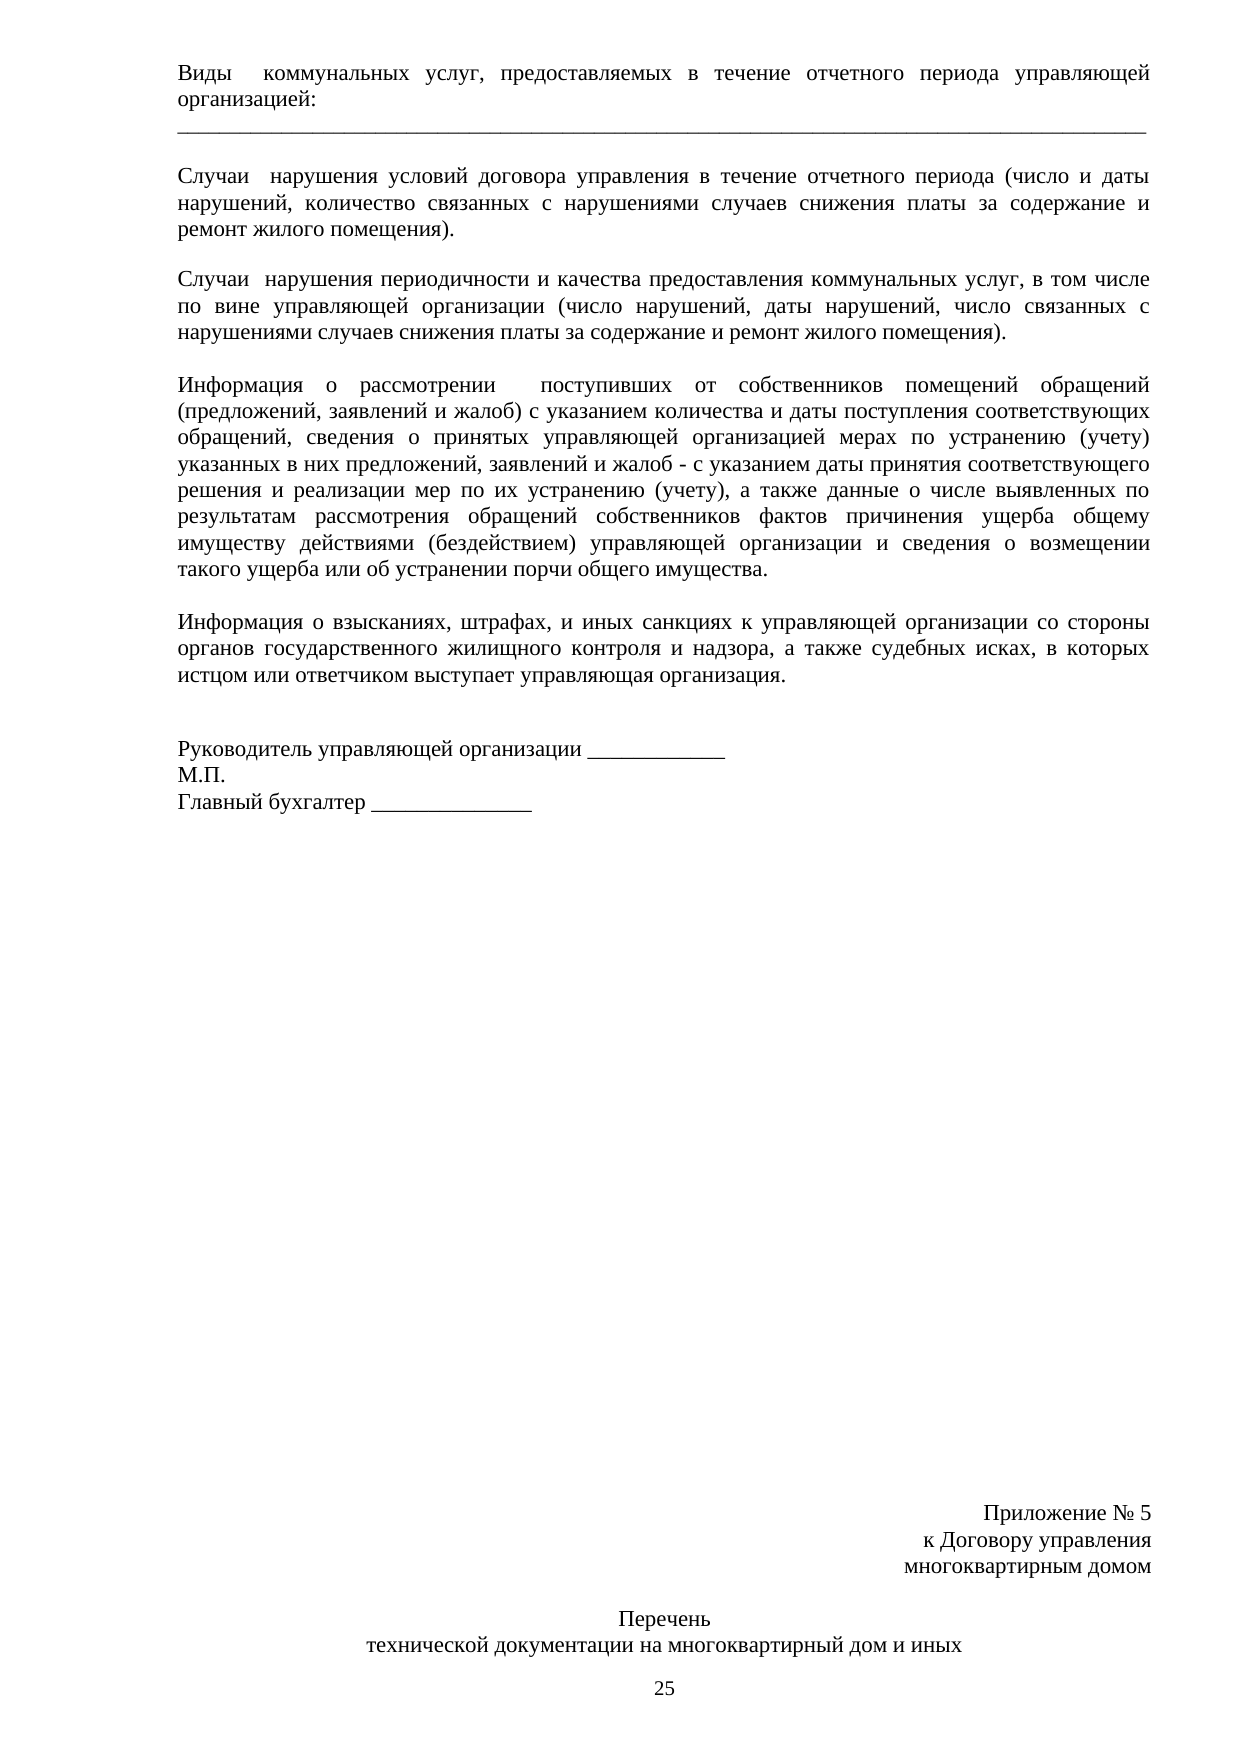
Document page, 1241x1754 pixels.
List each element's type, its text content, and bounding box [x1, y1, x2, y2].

text М.П. [177, 761, 1152, 788]
text технической документации на многоквартирный дом и иных [177, 1631, 1152, 1657]
text Руководитель управляющей организации ____________ [177, 735, 1152, 761]
text Случаи нарушения периодичности и качества предоставления коммунальных услуг, в том числе по вине управляющей организации (число нарушений, даты нарушений, число связанных с нарушениями случаев снижения платы за содержание и ремонт жилого помещения). [177, 265, 1152, 344]
text к Договору управления [177, 1526, 1152, 1552]
text Главный бухгалтер ______________ [177, 788, 1152, 814]
text Информация о рассмотрении поступивших от собственников помещений обращений (предложений, заявлений и жалоб) с указанием количества и даты поступления соответствующих обращений, сведения о принятых управляющей организацией мерах по устранению (учету) указанных в них предложений, заявлений и жалоб - с указанием даты принятия соответствующего решения и реализации мер по их устранению (учету), а также данные о числе выявленных по результатам рассмотрения обращений собственников фактов причинения ущерба общему имуществу действиями (бездействием) управляющей организации и сведения о возмещении такого ущерба или об устранении порчи общего имущества. [177, 371, 1152, 582]
text Случаи нарушения условий договора управления в течение отчетного периода (число и даты нарушений, количество связанных с нарушениями случаев снижения платы за содержание и ремонт жилого помещения). [177, 162, 1152, 241]
text Перечень [177, 1605, 1152, 1631]
text _____________________________________________________________________________________________ [177, 112, 1152, 136]
text многоквартирным домом [177, 1552, 1152, 1578]
text Виды коммунальных услуг, предоставляемых в течение отчетного периода управляющей организацией: [177, 59, 1152, 112]
text Информация о взысканиях, штрафах, и иных санкциях к управляющей организации со стороны органов государственного жилищного контроля и надзора, а также судебных исках, в которых истцом или ответчиком выступает управляющая организация. [177, 608, 1152, 687]
text Приложение № 5 [177, 1499, 1152, 1526]
